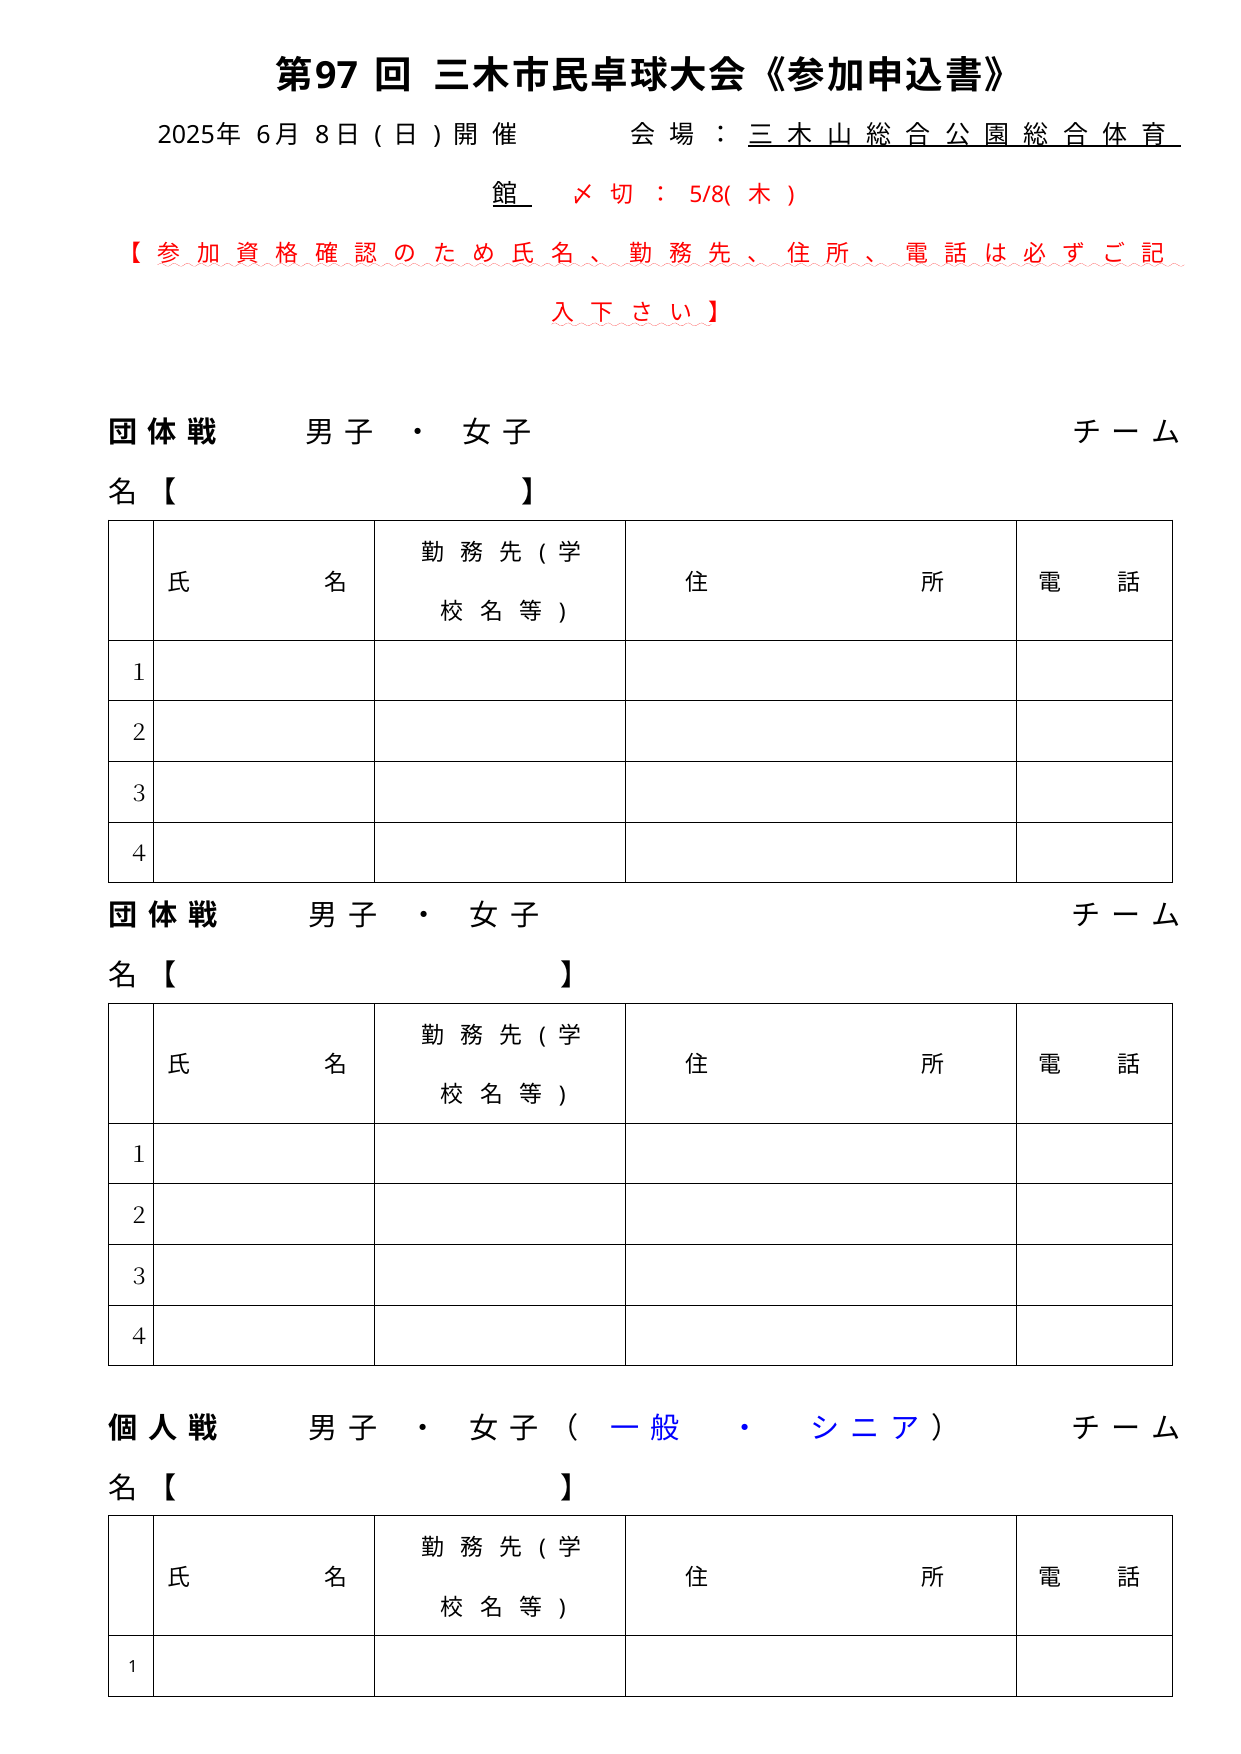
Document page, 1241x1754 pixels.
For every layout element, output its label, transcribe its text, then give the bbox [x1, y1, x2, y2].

table_header 勤務先(学校名等) [375, 1004, 625, 1123]
table_header 電 話 [1017, 1516, 1172, 1635]
table_cell [154, 1636, 374, 1696]
table_cell ３ [109, 1245, 153, 1304]
table_cell [375, 701, 625, 761]
table_cell [154, 762, 374, 822]
table_cell [626, 1184, 1016, 1244]
text 個人戦 男子 ・ 女子（ 一般 ・ シニア） チーム名【 】 [108, 1396, 1191, 1515]
table_cell [154, 823, 374, 882]
table_cell [375, 823, 625, 882]
table_cell [375, 1306, 625, 1365]
table_header 勤務先(学校名等) [375, 1516, 625, 1635]
text 団体戦 男子 ・ 女子 チーム名【 】 [108, 400, 1191, 519]
table_cell [154, 1306, 374, 1365]
table_header 勤務先(学校名等) [375, 521, 625, 640]
table_header [109, 1516, 153, 1635]
table_cell [626, 823, 1016, 882]
table_cell [154, 1184, 374, 1244]
table_cell [1017, 762, 1172, 822]
table_cell [1017, 823, 1172, 882]
table_cell [626, 1124, 1016, 1183]
table_cell ２ [109, 1184, 153, 1244]
table_header 電 話 [1017, 521, 1172, 640]
table_cell 1 [109, 1636, 153, 1696]
table_cell [154, 701, 374, 761]
table_cell ４ [109, 1306, 153, 1365]
table_cell [1017, 641, 1172, 700]
table_cell [1017, 1124, 1172, 1183]
table_cell [375, 1124, 625, 1183]
table_cell [1017, 701, 1172, 761]
table_header 電 話 [1017, 1004, 1172, 1123]
table_cell [375, 1184, 625, 1244]
table_header [109, 521, 153, 640]
table_cell [1017, 1636, 1172, 1696]
table_cell [1017, 1184, 1172, 1244]
text 2025年6月8日(日)開催 会場：三木山総合公園総合体育館 〆切：5/8(木) [108, 102, 1191, 222]
table_header 氏 名 [154, 1516, 374, 1635]
table_cell ４ [109, 823, 153, 882]
text 団体戦 男子 ・ 女子 チーム名【 】 [108, 883, 1191, 1002]
text 【参加資格確認のため氏名、勤務先、住所、電話は必ずご記入下さい】 [108, 222, 1191, 341]
table_cell [1017, 1245, 1172, 1304]
table_cell [626, 762, 1016, 822]
table_cell １ [109, 641, 153, 700]
table_cell [1017, 1306, 1172, 1365]
table_cell [626, 1306, 1016, 1365]
table_header 氏 名 [154, 521, 374, 640]
table_cell [154, 1245, 374, 1304]
table_cell [154, 1124, 374, 1183]
table_cell [375, 762, 625, 822]
table_cell [154, 641, 374, 700]
table_cell [375, 1245, 625, 1304]
table_cell ３ [109, 762, 153, 822]
table_header 氏 名 [154, 1004, 374, 1123]
text 第97回 三木市民卓球大会《参加申込書》 [108, 43, 1191, 102]
table_cell [626, 1636, 1016, 1696]
table_header 住 所 [626, 1516, 1016, 1635]
table_header 住 所 [626, 521, 1016, 640]
table_cell [626, 1245, 1016, 1304]
table_cell [375, 1636, 625, 1696]
table_cell [626, 701, 1016, 761]
table_cell ２ [109, 701, 153, 761]
table_header 住 所 [626, 1004, 1016, 1123]
table_cell [626, 641, 1016, 700]
table_cell [375, 641, 625, 700]
table_cell １ [109, 1124, 153, 1183]
table_header [109, 1004, 153, 1123]
